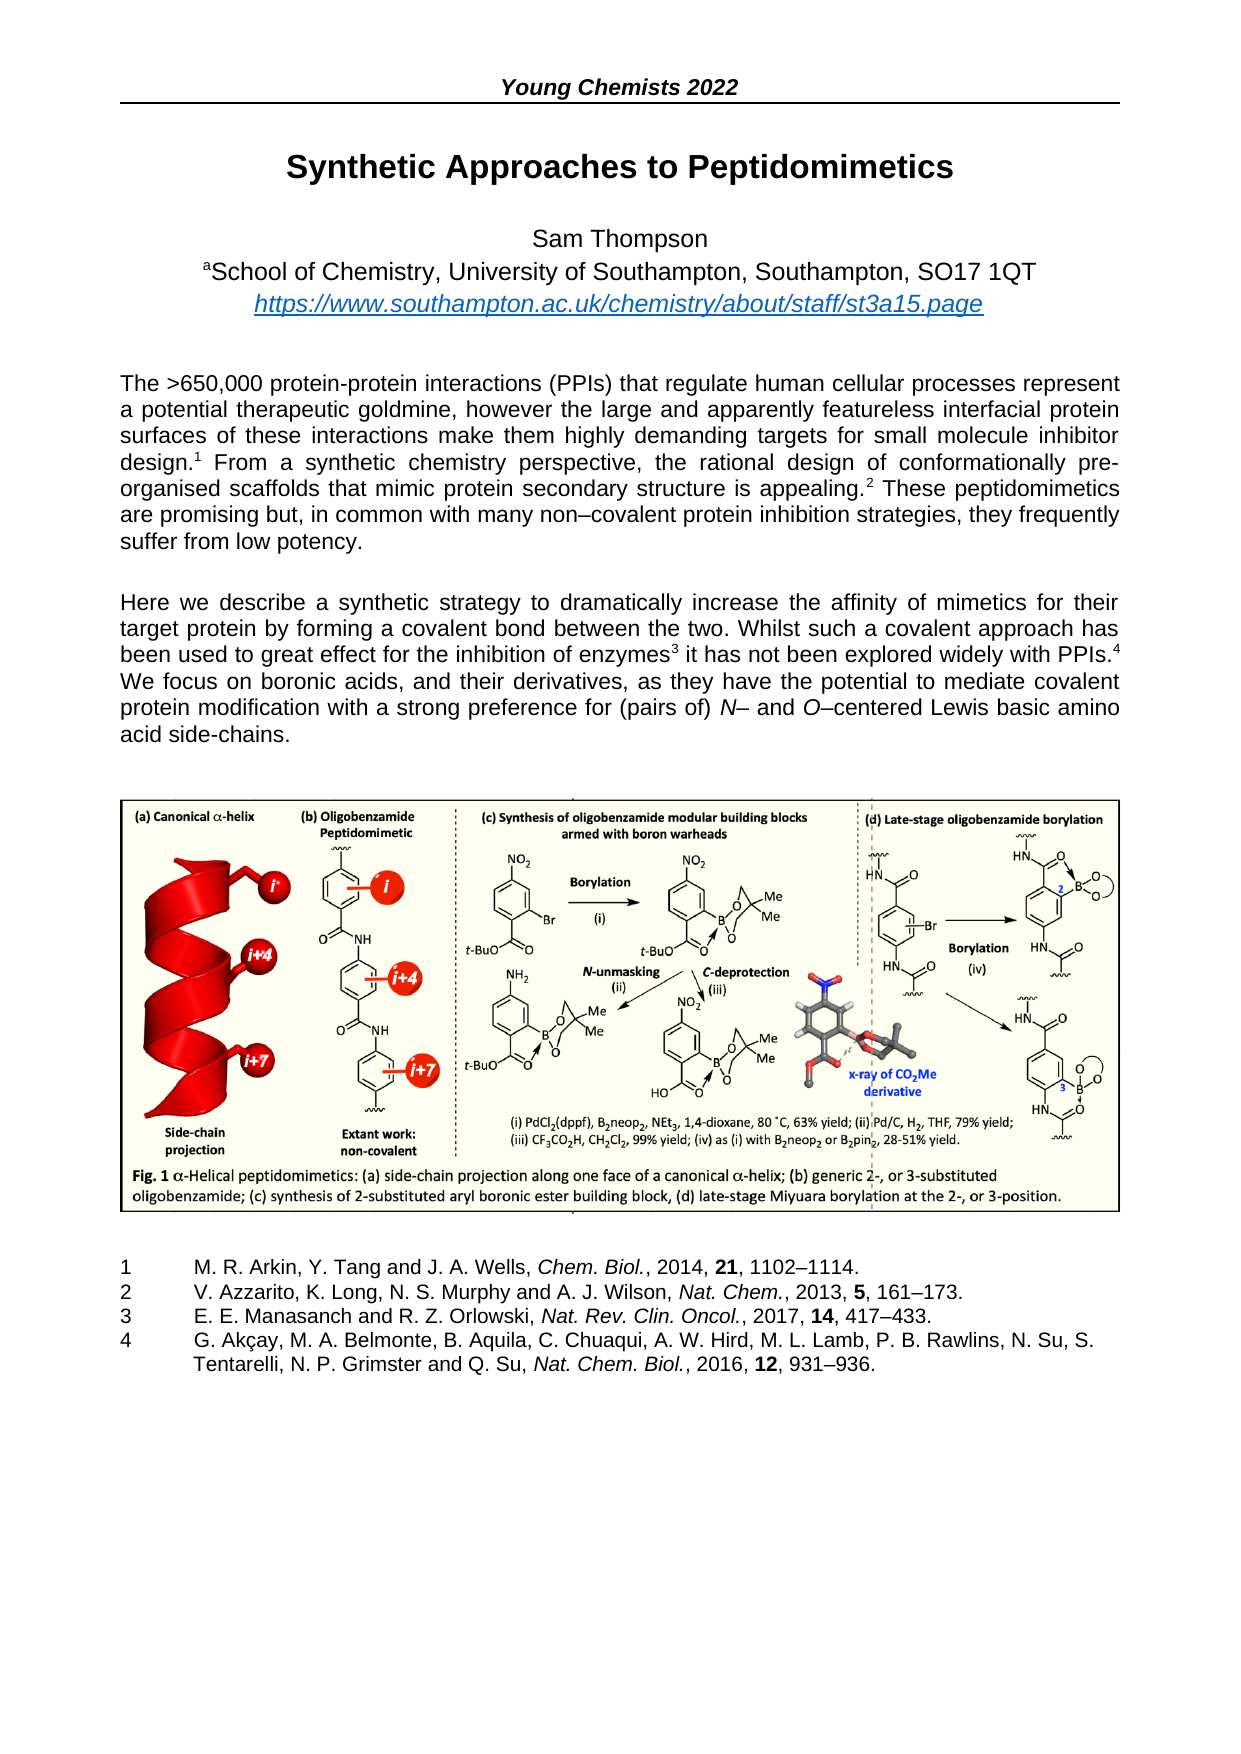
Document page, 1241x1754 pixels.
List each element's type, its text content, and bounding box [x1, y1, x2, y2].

text 4 G. Akçay, M. A. Belmonte, B. Aquila, C. Chuaqui, A. W. Hird, M. L. Lamb, P. B. Rawlins, N. Su, S. Tentarelli, N. P. Grimster and Q. Su, Nat. Chem. Biol., 2016, 12, 931–936. [120, 1328, 1120, 1376]
picture [120, 798, 1121, 1214]
text Synthetic Approaches to Peptidomimetics [120, 148, 1120, 186]
text aSchool of Chemistry, University of Southampton, Southampton, SO17 1QT [120, 256, 1120, 285]
text The >650,000 protein-protein interactions (PPIs) that regulate human cellular processes represent a potential therapeutic goldmine, however the large and apparently featureless interfacial protein surfaces of these interactions make them highly demanding targets for small molecule inhibitor design.1 From a synthetic chemistry perspective, the rational design of conformationally pre-organised scaffolds that mimic protein secondary structure is appealing.2 These peptidomimetics are promising but, in common with many non–covalent protein inhibition strategies, they frequently suffer from low potency. [120, 369, 1120, 554]
text 2 V. Azzarito, K. Long, N. S. Murphy and A. J. Wilson, Nat. Chem., 2013, 5, 161–173. [120, 1280, 1120, 1304]
text https://www.southampton.ac.uk/chemistry/about/staff/st3a15.page [120, 289, 1120, 318]
text Sam Thompson [120, 223, 1120, 252]
text 1 M. R. Arkin, Y. Tang and J. A. Wells, Chem. Biol., 2014, 21, 1102–1114. [120, 1251, 1120, 1280]
text 3 E. E. Manasanch and R. Z. Orlowski, Nat. Rev. Clin. Oncol., 2017, 14, 417–433. [120, 1304, 1120, 1328]
text Here we describe a synthetic strategy to dramatically increase the affinity of mimetics for their target protein by forming a covalent bond between the two. Whilst such a covalent approach has been used to great effect for the inhibition of enzymes3 it has not been explored widely with PPIs.4 We focus on boronic acids, and their derivatives, as they have the potential to mediate covalent protein modification with a strong preference for (pairs of) N– and O–centered Lewis basic amino acid side-chains. [120, 589, 1120, 747]
